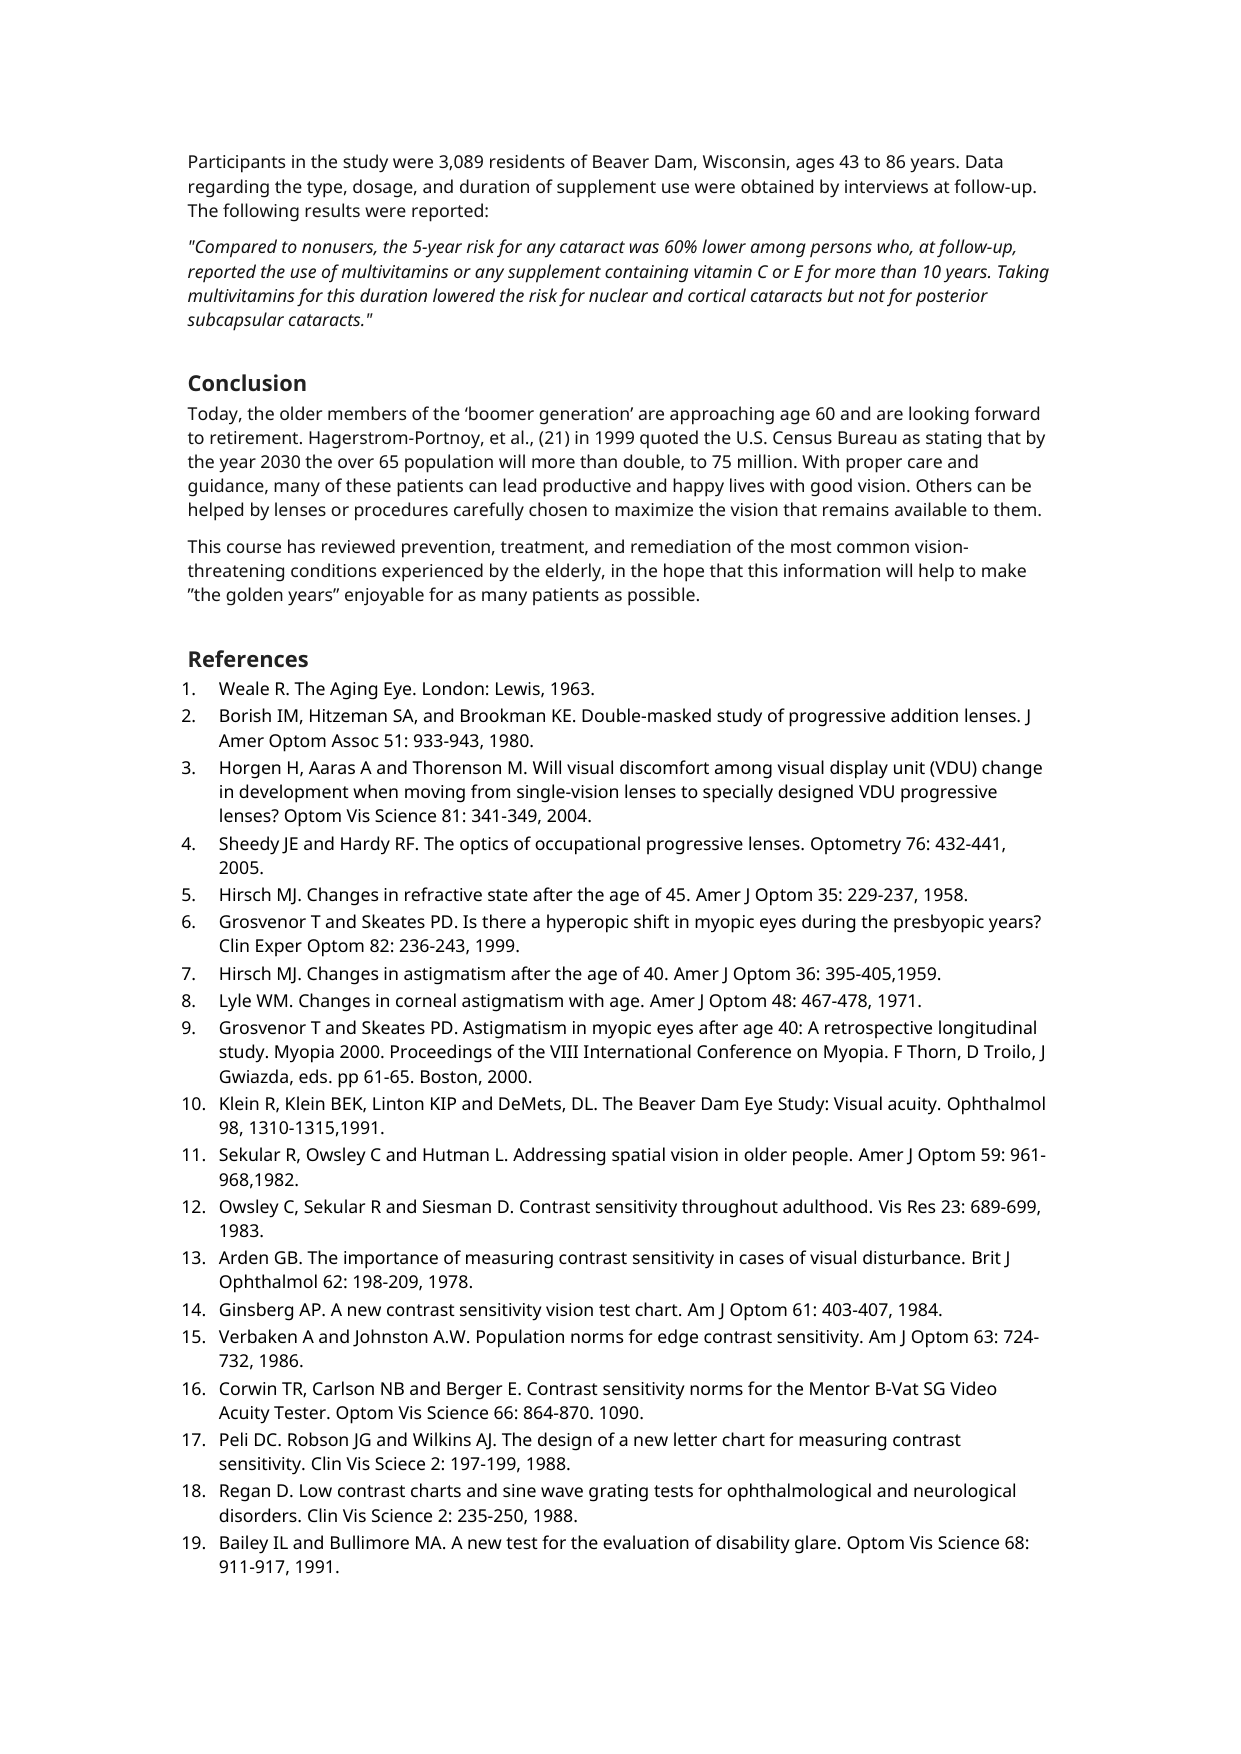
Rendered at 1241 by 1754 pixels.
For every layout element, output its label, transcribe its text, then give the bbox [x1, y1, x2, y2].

list Regan D. Low contrast charts and sine wave grating tests for ophthalmological and neurological disorders. Clin Vis Science 2: 235-250, 1988. [181, 1479, 1053, 1527]
list Sekular R, Owsley C and Hutman L. Addressing spatial vision in older people. Amer J Optom 59: 961-968,1982. [181, 1143, 1053, 1191]
text Participants in the study were 3,089 residents of Beaver Dam, Wisconsin, ages 43 to 86 years. Data regarding the type, dosage, and duration of supplement use were obtained by interviews at follow-up. The following results were reported: [187, 150, 1053, 222]
list Bailey IL and Bullimore MA. A new test for the evaluation of disability glare. Optom Vis Science 68: 911-917, 1991. [181, 1530, 1053, 1579]
list Grosvenor T and Skeates PD. Is there a hyperopic shift in myopic eyes during the presbyopic years? Clin Exper Optom 82: 236-243, 1999. [181, 910, 1053, 958]
text Today, the older members of the ‘boomer generation’ are approaching age 60 and are looking forward to retirement. Hagerstrom-Portnoy, et al., (21) in 1999 quoted the U.S. Census Bureau as stating that by the year 2030 the over 65 population will more than double, to 75 million. With proper care and guidance, many of these patients can lead productive and happy lives with good vision. Others can be helped by lenses or procedures carefully chosen to maximize the vision that remains available to them. [187, 401, 1053, 522]
list Arden GB. The importance of measuring contrast sensitivity in cases of visual disturbance. Brit J Ophthalmol 62: 198-209, 1978. [181, 1246, 1053, 1294]
list Klein R, Klein BEK, Linton KIP and DeMets, DL. The Beaver Dam Eye Study: Visual acuity. Ophthalmol 98, 1310-1315,1991. [181, 1091, 1053, 1140]
list Hirsch MJ. Changes in astigmatism after the age of 40. Amer J Optom 36: 395-405,1959. [181, 961, 1053, 985]
list Grosvenor T and Skeates PD. Astigmatism in myopic eyes after age 40: A retrospective longitudinal study. Myopia 2000. Proceedings of the VIII International Conference on Myopia. F Thorn, D Troilo, J Gwiazda, eds. pp 61-65. Boston, 2000. [181, 1016, 1053, 1088]
list Horgen H, Aaras A and Thorenson M. Will visual discomfort among visual display unit (VDU) change in development when moving from single-vision lenses to specially designed VDU progressive lenses? Optom Vis Science 81: 341-349, 2004. [181, 755, 1053, 828]
list Weale R. The Aging Eye. London: Lewis, 1963. [181, 677, 1053, 701]
list Borish IM, Hitzeman SA, and Brookman KE. Double-masked study of progressive addition lenses. J Amer Optom Assoc 51: 933-943, 1980. [181, 704, 1053, 752]
list Lyle WM. Changes in corneal astigmatism with age. Amer J Optom 48: 467-478, 1971. [181, 988, 1053, 1013]
text Conclusion [187, 368, 1053, 398]
list Ginsberg AP. A new contrast sensitivity vision test chart. Am J Optom 61: 403-407, 1984. [181, 1297, 1053, 1321]
text References [187, 644, 1053, 673]
list Sheedy JE and Hardy RF. The optics of occupational progressive lenses. Optometry 76: 432-441, 2005. [181, 831, 1053, 879]
text This course has reviewed prevention, treatment, and remediation of the most common vision-threatening conditions experienced by the elderly, in the hope that this information will help to make ”the golden years” enjoyable for as many patients as possible. [187, 534, 1053, 607]
list Peli DC. Robson JG and Wilkins AJ. The design of a new letter chart for measuring contrast sensitivity. Clin Vis Sciece 2: 197-199, 1988. [181, 1427, 1053, 1476]
list Hirsch MJ. Changes in refractive state after the age of 45. Amer J Optom 35: 229-237, 1958. [181, 882, 1053, 907]
text "Compared to nonusers, the 5-year risk for any cataract was 60% lower among persons who, at follow-up, reported the use of multivitamins or any supplement containing vitamin C or E for more than 10 years. Taking multivitamins for this duration lowered the risk for nuclear and cortical cataracts but not for posterior subcapsular cataracts." [187, 235, 1053, 332]
list Verbaken A and Johnston A.W. Population norms for edge contrast sensitivity. Am J Optom 63: 724-732, 1986. [181, 1324, 1053, 1373]
list Owsley C, Sekular R and Siesman D. Contrast sensitivity throughout adulthood. Vis Res 23: 689-699, 1983. [181, 1194, 1053, 1243]
list Corwin TR, Carlson NB and Berger E. Contrast sensitivity norms for the Mentor B-Vat SG Video Acuity Tester. Optom Vis Science 66: 864-870. 1090. [181, 1376, 1053, 1424]
